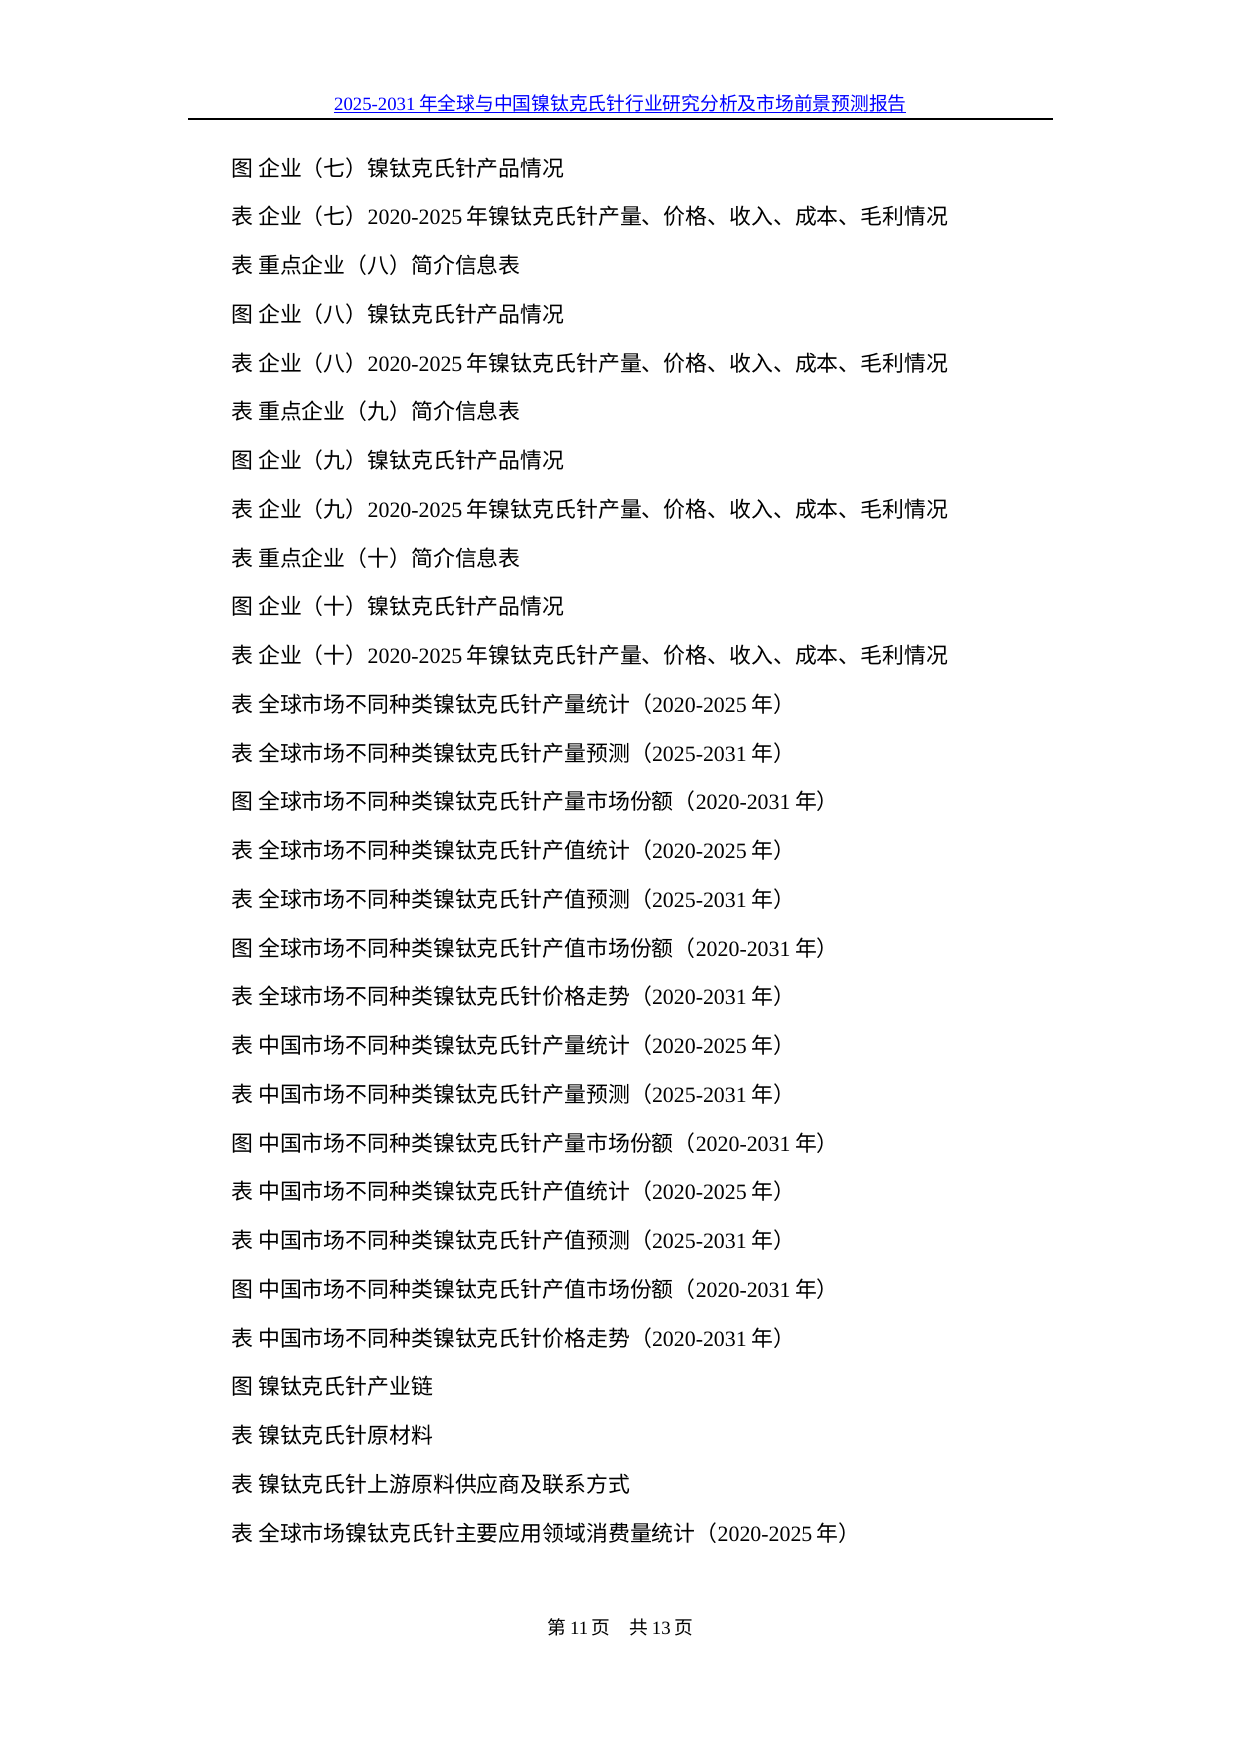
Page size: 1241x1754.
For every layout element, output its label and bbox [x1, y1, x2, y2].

text [187, 150, 1053, 1548]
